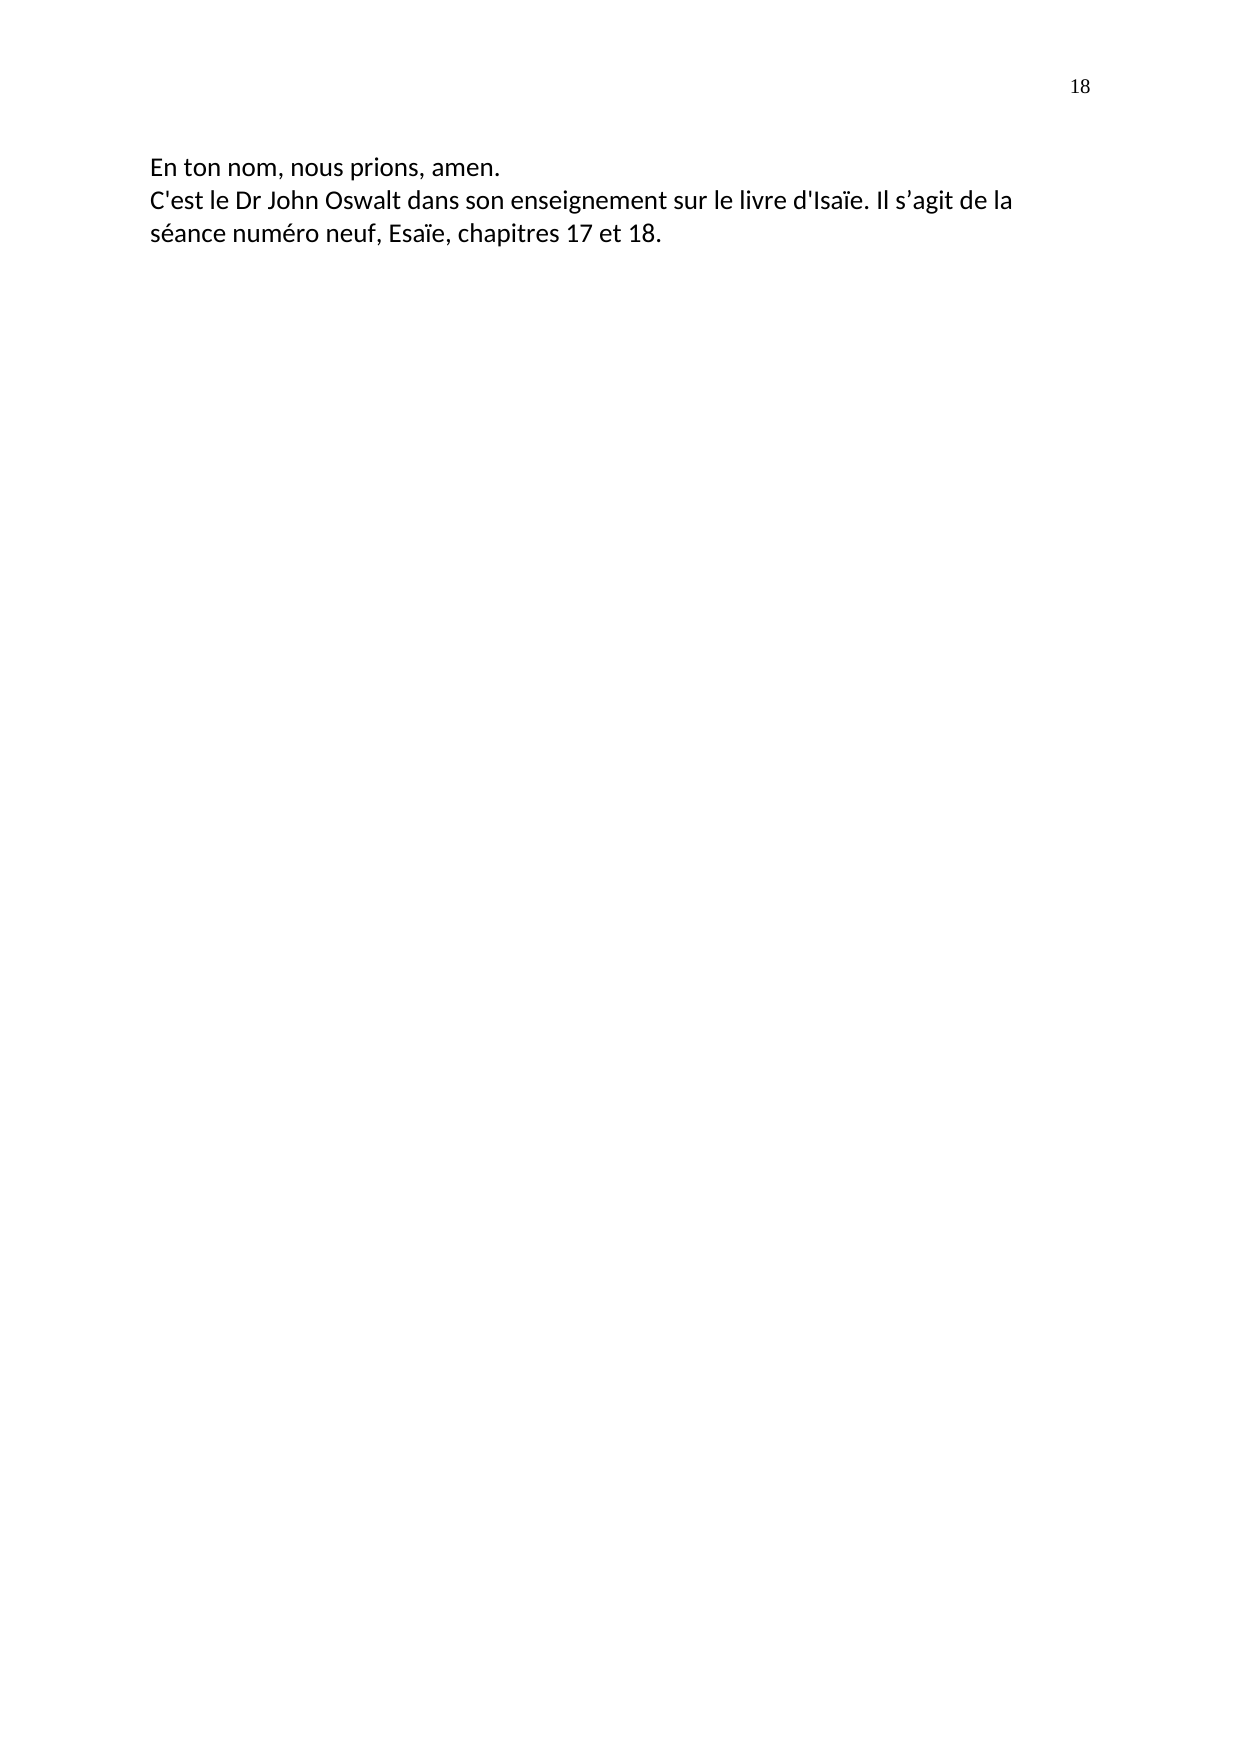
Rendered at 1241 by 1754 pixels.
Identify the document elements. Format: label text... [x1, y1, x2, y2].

text En ton nom, nous prions, amen. [150, 150, 1090, 183]
text C'est le Dr John Oswalt dans son enseignement sur le livre d'Isaïe. Il s’agit de la séance numéro neuf, Esaïe, chapitres 17 et 18. [150, 183, 1090, 249]
